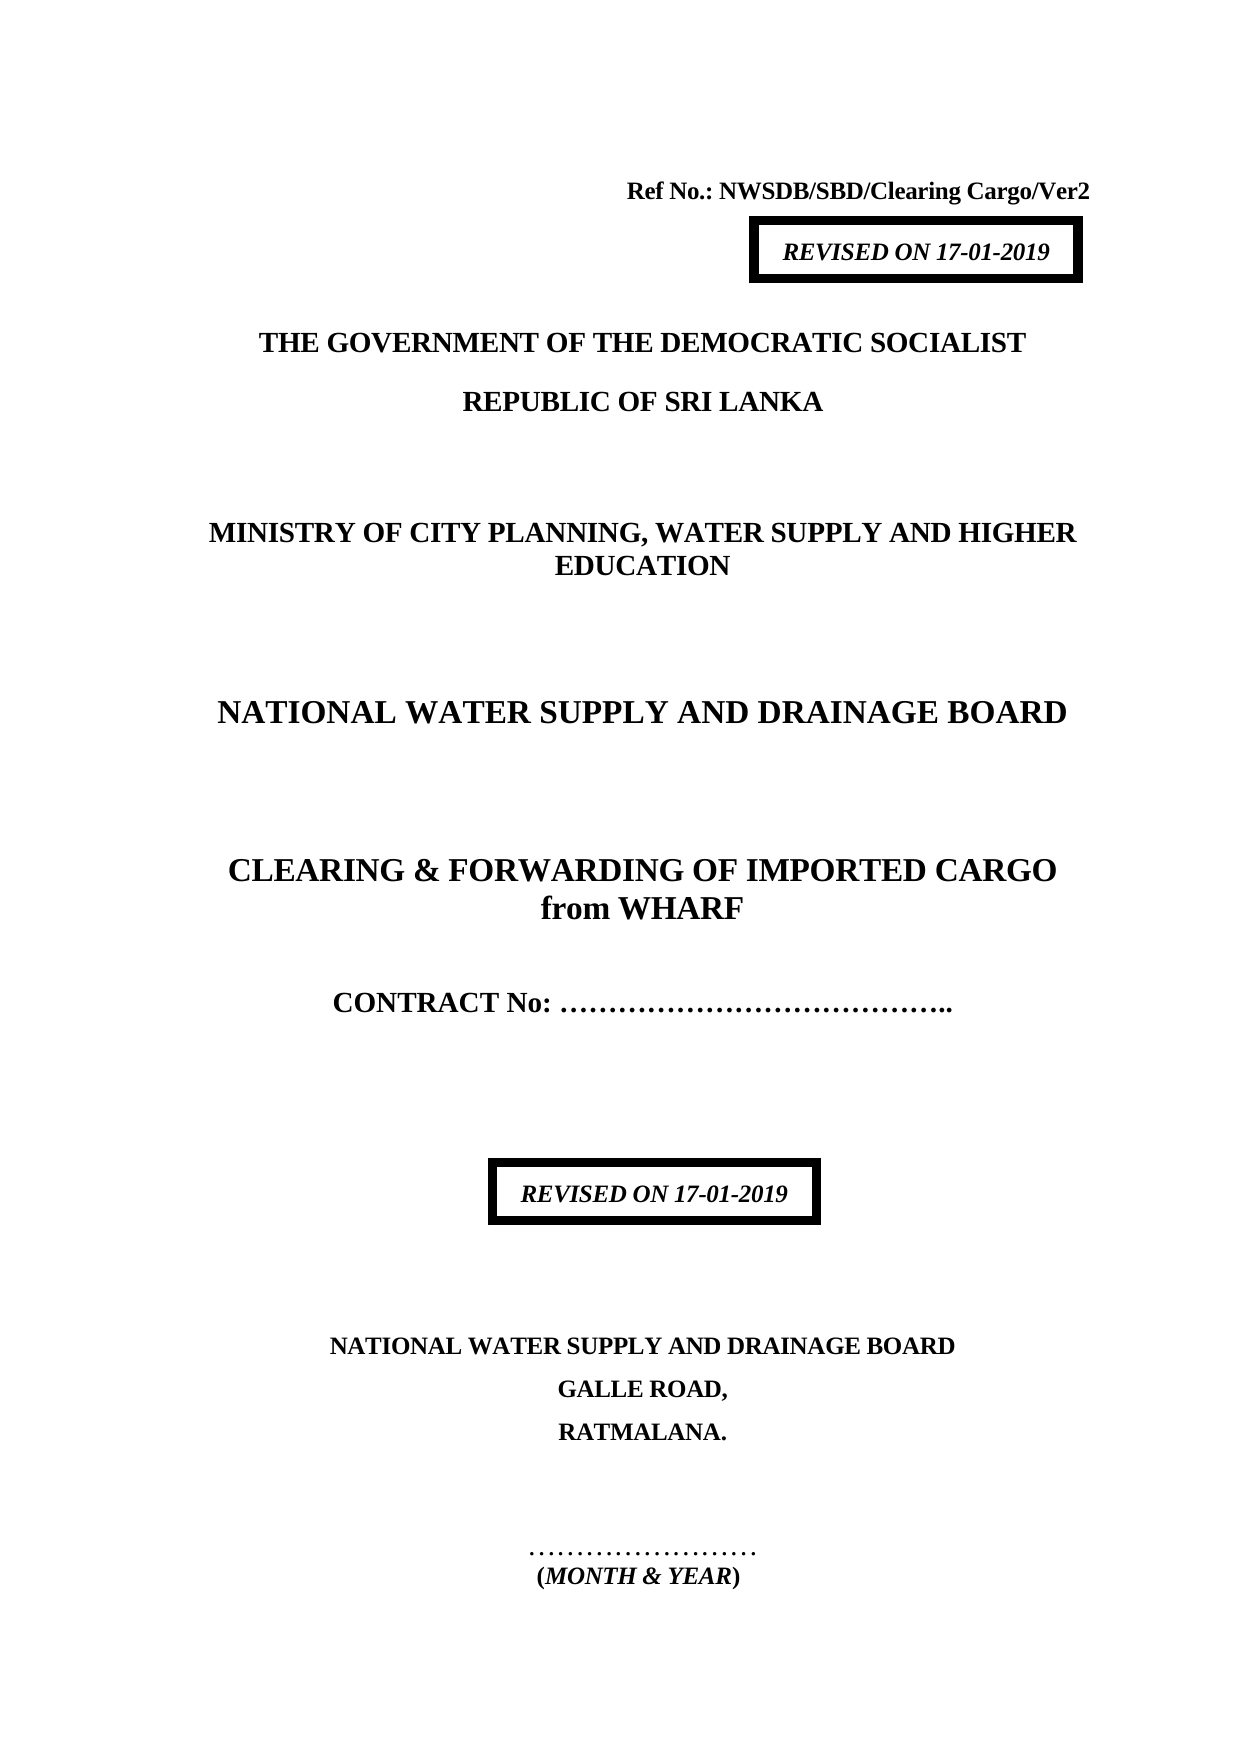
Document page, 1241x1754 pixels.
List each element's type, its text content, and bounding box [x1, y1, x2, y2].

text (MONTH & YEAR) [495, 1561, 1090, 1590]
text RATMALANA. [195, 1417, 1090, 1446]
subtitle THE GOVERNMENT OF THE DEMOCRATIC SOCIALIST [195, 326, 1090, 359]
subtitle NATIONAL WATER SUPPLY AND DRAINAGE BOARD [195, 692, 1090, 730]
text GALLE ROAD, [195, 1374, 1090, 1403]
text …………………… [195, 1528, 1090, 1561]
subtitle REPUBLIC OF [195, 384, 1090, 418]
text NATIONAL WATER SUPPLY AND DRAINAGE BOARD [195, 1331, 1090, 1360]
subtitle MINISTRY OF CITY PLANNING, WATER SUPPLY AND HIGHER EDUCATION [195, 515, 1090, 582]
subtitle CONTRACT No: ………………………………….. [195, 985, 1090, 1019]
text Ref No.: NWSDB/SBD/Clearing Cargo/Ver2 [195, 176, 1090, 205]
text CLEARING & FORWARDING OF IMPORTED CARGO from WHARF [195, 850, 1090, 926]
